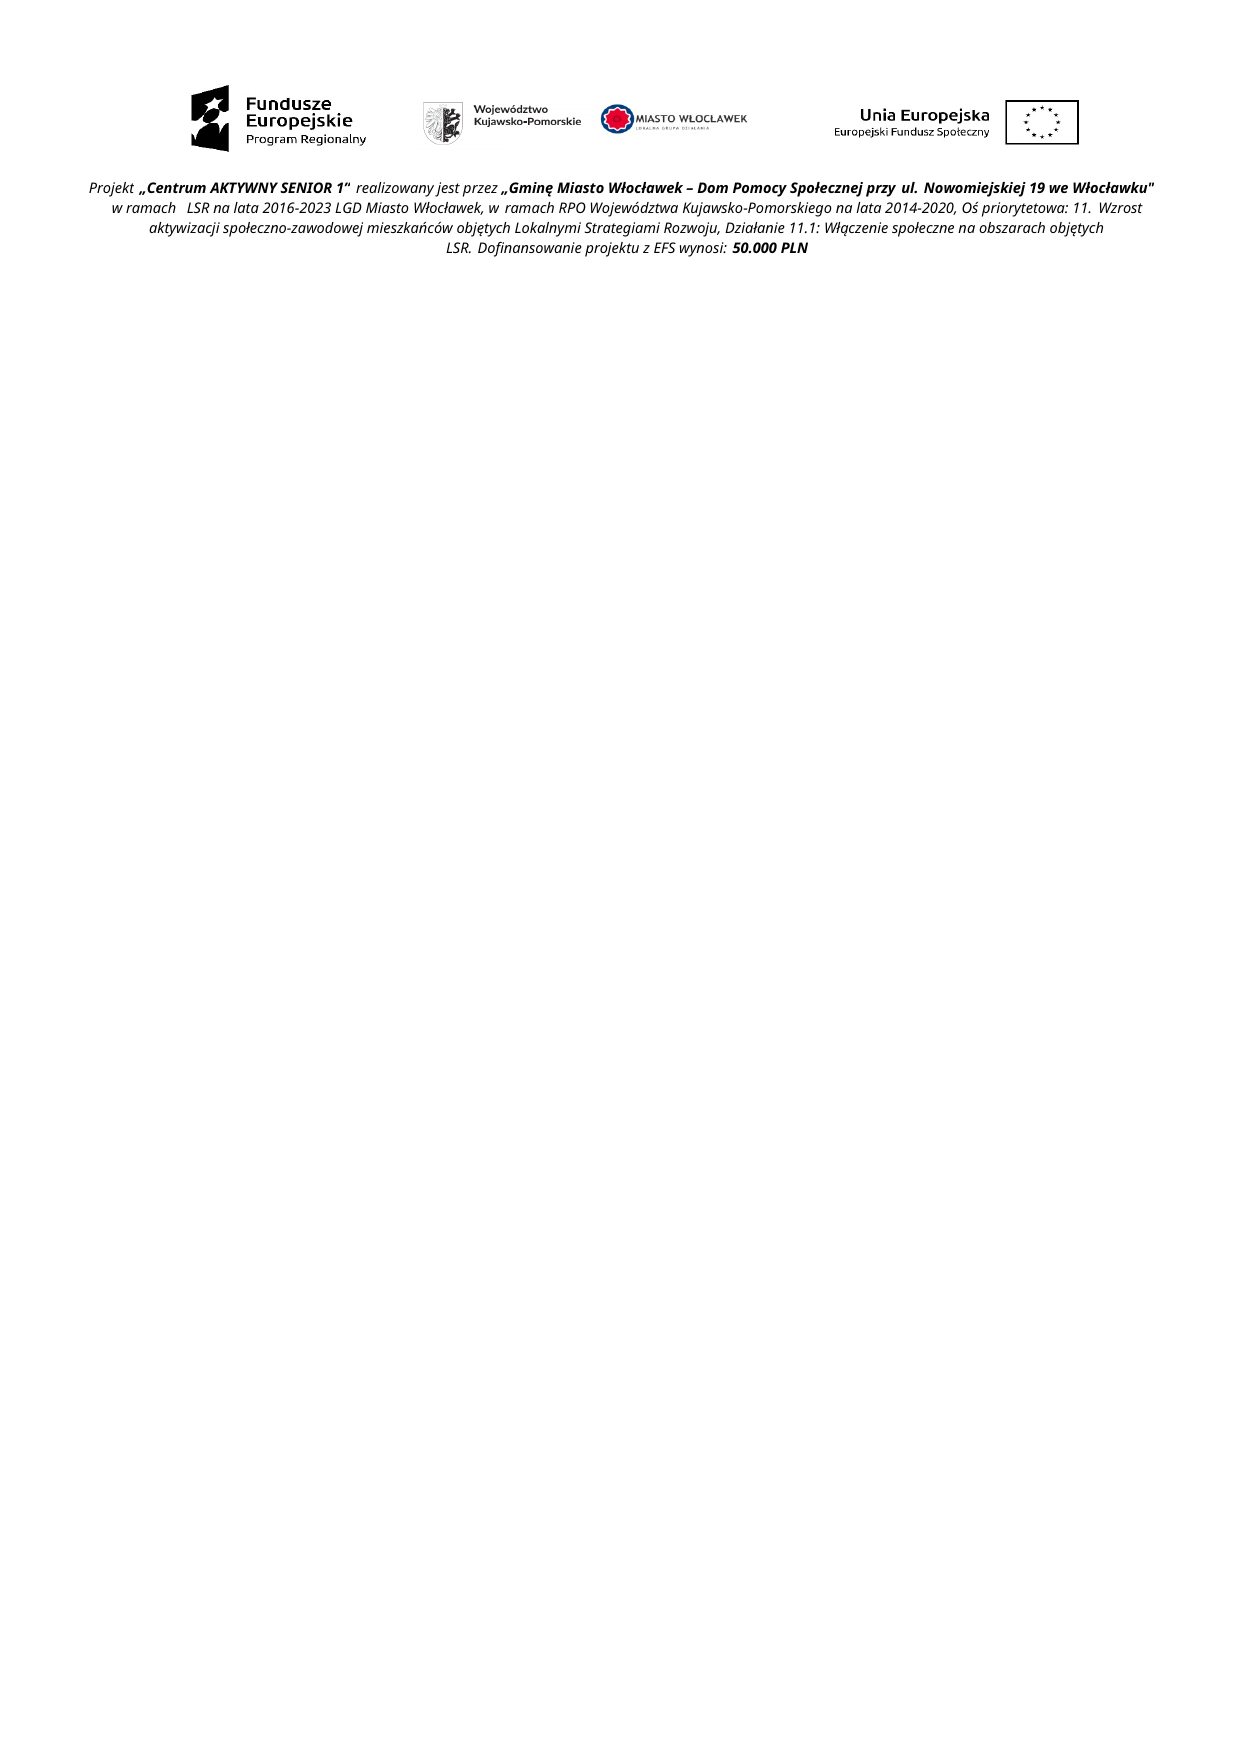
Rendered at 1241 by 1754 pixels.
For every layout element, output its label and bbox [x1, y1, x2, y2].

picture [173, 68, 384, 168]
picture [818, 85, 1095, 159]
picture [593, 84, 750, 159]
